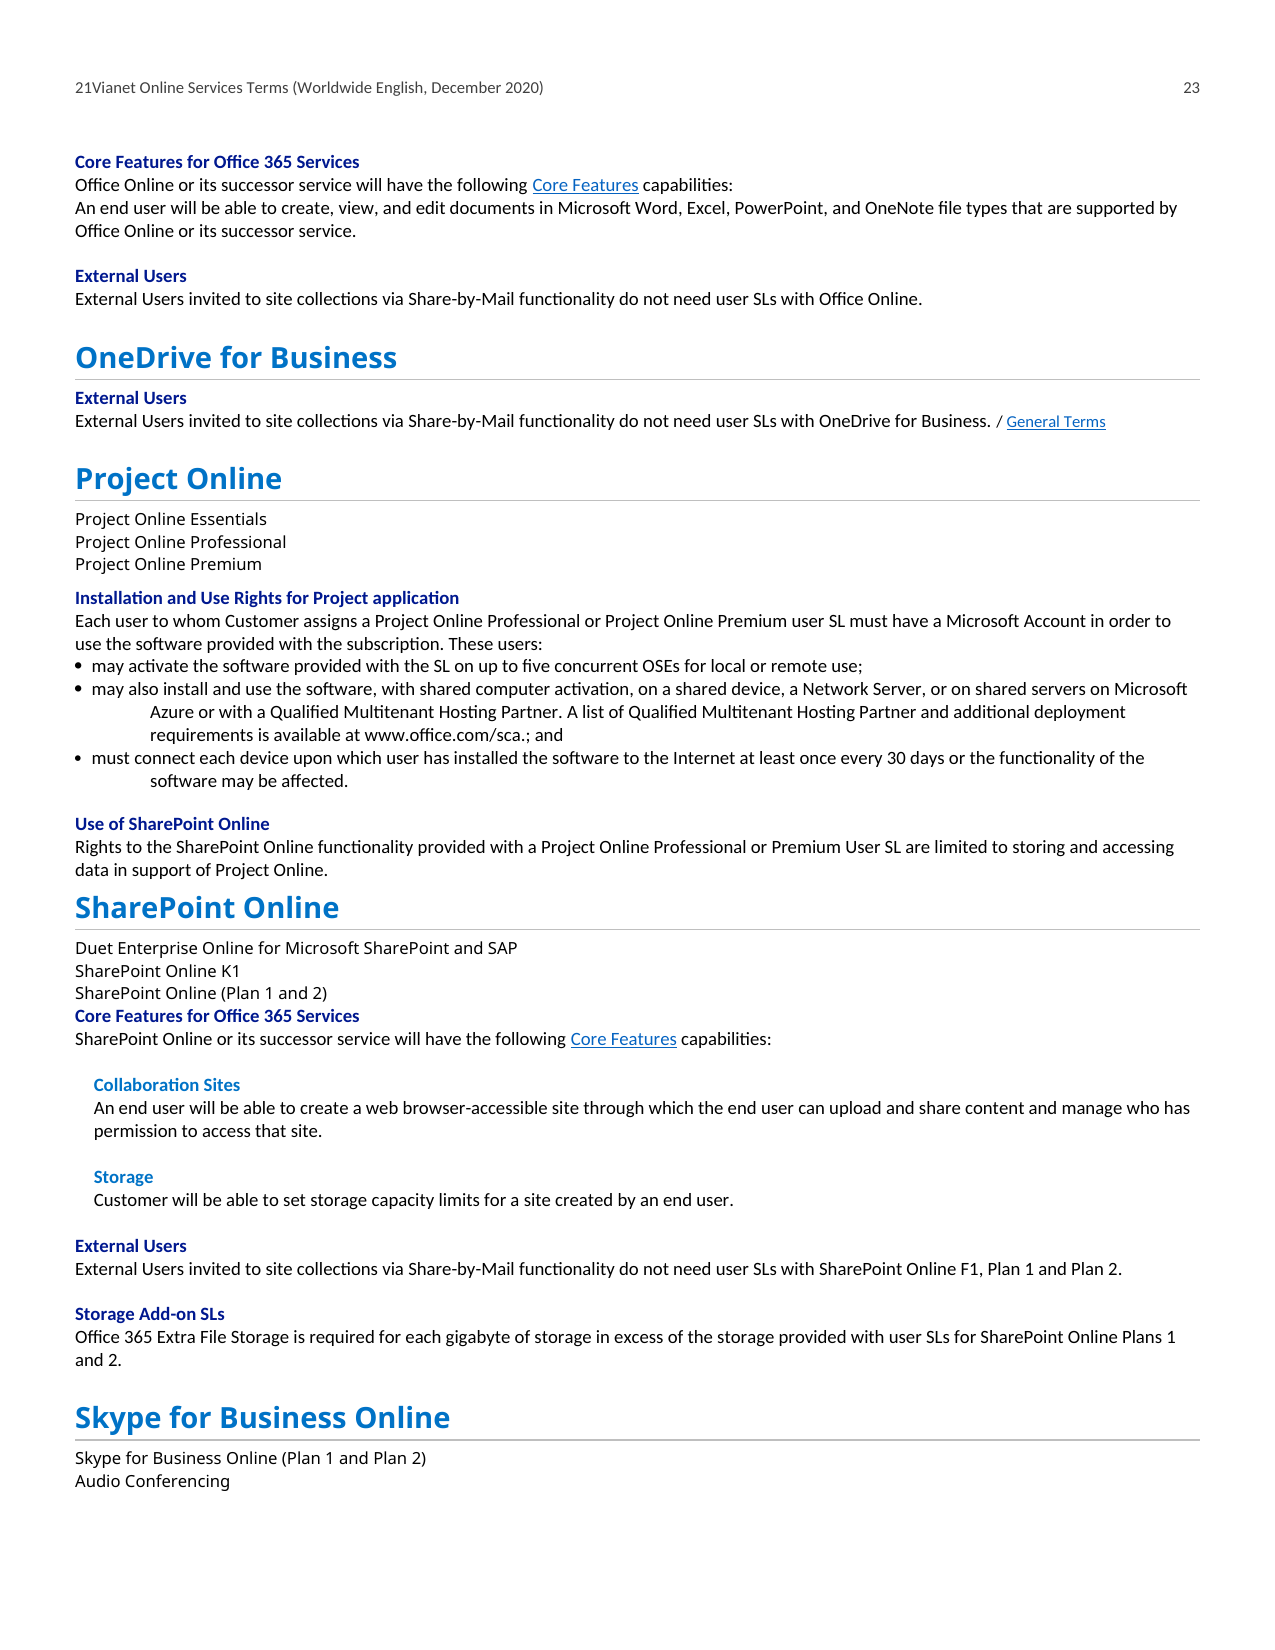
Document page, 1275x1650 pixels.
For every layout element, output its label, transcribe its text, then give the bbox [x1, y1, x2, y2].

list External Users [75, 386, 1200, 409]
list Core Features for Office 365 Services [75, 1004, 1200, 1027]
list External Users [75, 1234, 1200, 1257]
list Storage Add-on SLs [75, 1302, 1200, 1325]
list Storage [94, 1165, 1200, 1188]
list SharePoint Online K1 [75, 959, 1200, 982]
list SharePoint Online (Plan 1 and 2) [75, 982, 1200, 1004]
list Project Online Premium [75, 553, 1200, 576]
list may activate the software provided with the SL on up to five concurrent OSEs for local or remote use; [75, 654, 1200, 677]
list Project Online Essentials [75, 507, 1200, 530]
list Audio Conferencing [75, 1469, 1200, 1492]
list External Users invited to site collections via Share-by-Mail functionality do not need user SLs with Office Online. [75, 287, 1200, 310]
list Office Online or its successor service will have the following Core Features capabilities: [75, 173, 1200, 196]
subtitle Project Online [75, 458, 1200, 500]
list External Users [75, 264, 1200, 287]
list Customer will be able to set storage capacity limits for a site created by an end user. [94, 1188, 1200, 1211]
list Each user to whom Customer assigns a Project Online Professional or Project Online Premium user SL must have a Microsoft Account in order to use the software provided with the subscription. These users: [75, 609, 1200, 654]
list An end user will be able to create a web browser-accessible site through which the end user can upload and share content and manage who has permission to access that site. [94, 1096, 1200, 1142]
list Use of SharePoint Online [75, 812, 1200, 835]
list Project Online Professional [75, 530, 1200, 553]
list External Users invited to site collections via Share-by-Mail functionality do not need user SLs with SharePoint Online F1, Plan 1 and Plan 2. [75, 1257, 1200, 1279]
list Office 365 Extra File Storage is required for each gigabyte of storage in excess of the storage provided with user SLs for SharePoint Online Plans 1 and 2. [75, 1325, 1200, 1371]
list SharePoint Online or its successor service will have the following Core Features capabilities: [75, 1027, 1200, 1050]
list may also install and use the software, with shared computer activation, on a shared device, a Network Server, or on shared servers on Microsoft Azure or with a Qualified Multitenant Hosting Partner. A list of Qualified Multitenant Hosting Partner and additional deployment requirements is available at www.office.com/sca.; and [75, 677, 1200, 746]
subtitle SharePoint Online [75, 887, 1200, 929]
list An end user will be able to create, view, and edit documents in Microsoft Word, Excel, PowerPoint, and OneNote file types that are supported by Office Online or its successor service. [75, 196, 1200, 242]
list Core Features for Office 365 Services [75, 150, 1200, 173]
list must connect each device upon which user has installed the software to the Internet at least once every 30 days or the functionality of the software may be affected. [75, 746, 1200, 792]
list External Users invited to site collections via Share-by-Mail functionality do not need user SLs with OneDrive for Business. / General Terms [75, 409, 1200, 432]
list Skype for Business Online (Plan 1 and Plan 2) [75, 1447, 1200, 1469]
list Rights to the SharePoint Online functionality provided with a Project Online Professional or Premium User SL are limited to storing and accessing data in support of Project Online. [75, 835, 1200, 881]
subtitle Skype for Business Online [75, 1398, 1200, 1439]
list Collaboration Sites [94, 1073, 1200, 1096]
list Duet Enterprise Online for Microsoft SharePoint and SAP [75, 936, 1200, 959]
list Installation and Use Rights for Project application [75, 586, 1200, 609]
subtitle OneDrive for Business [75, 337, 1200, 379]
